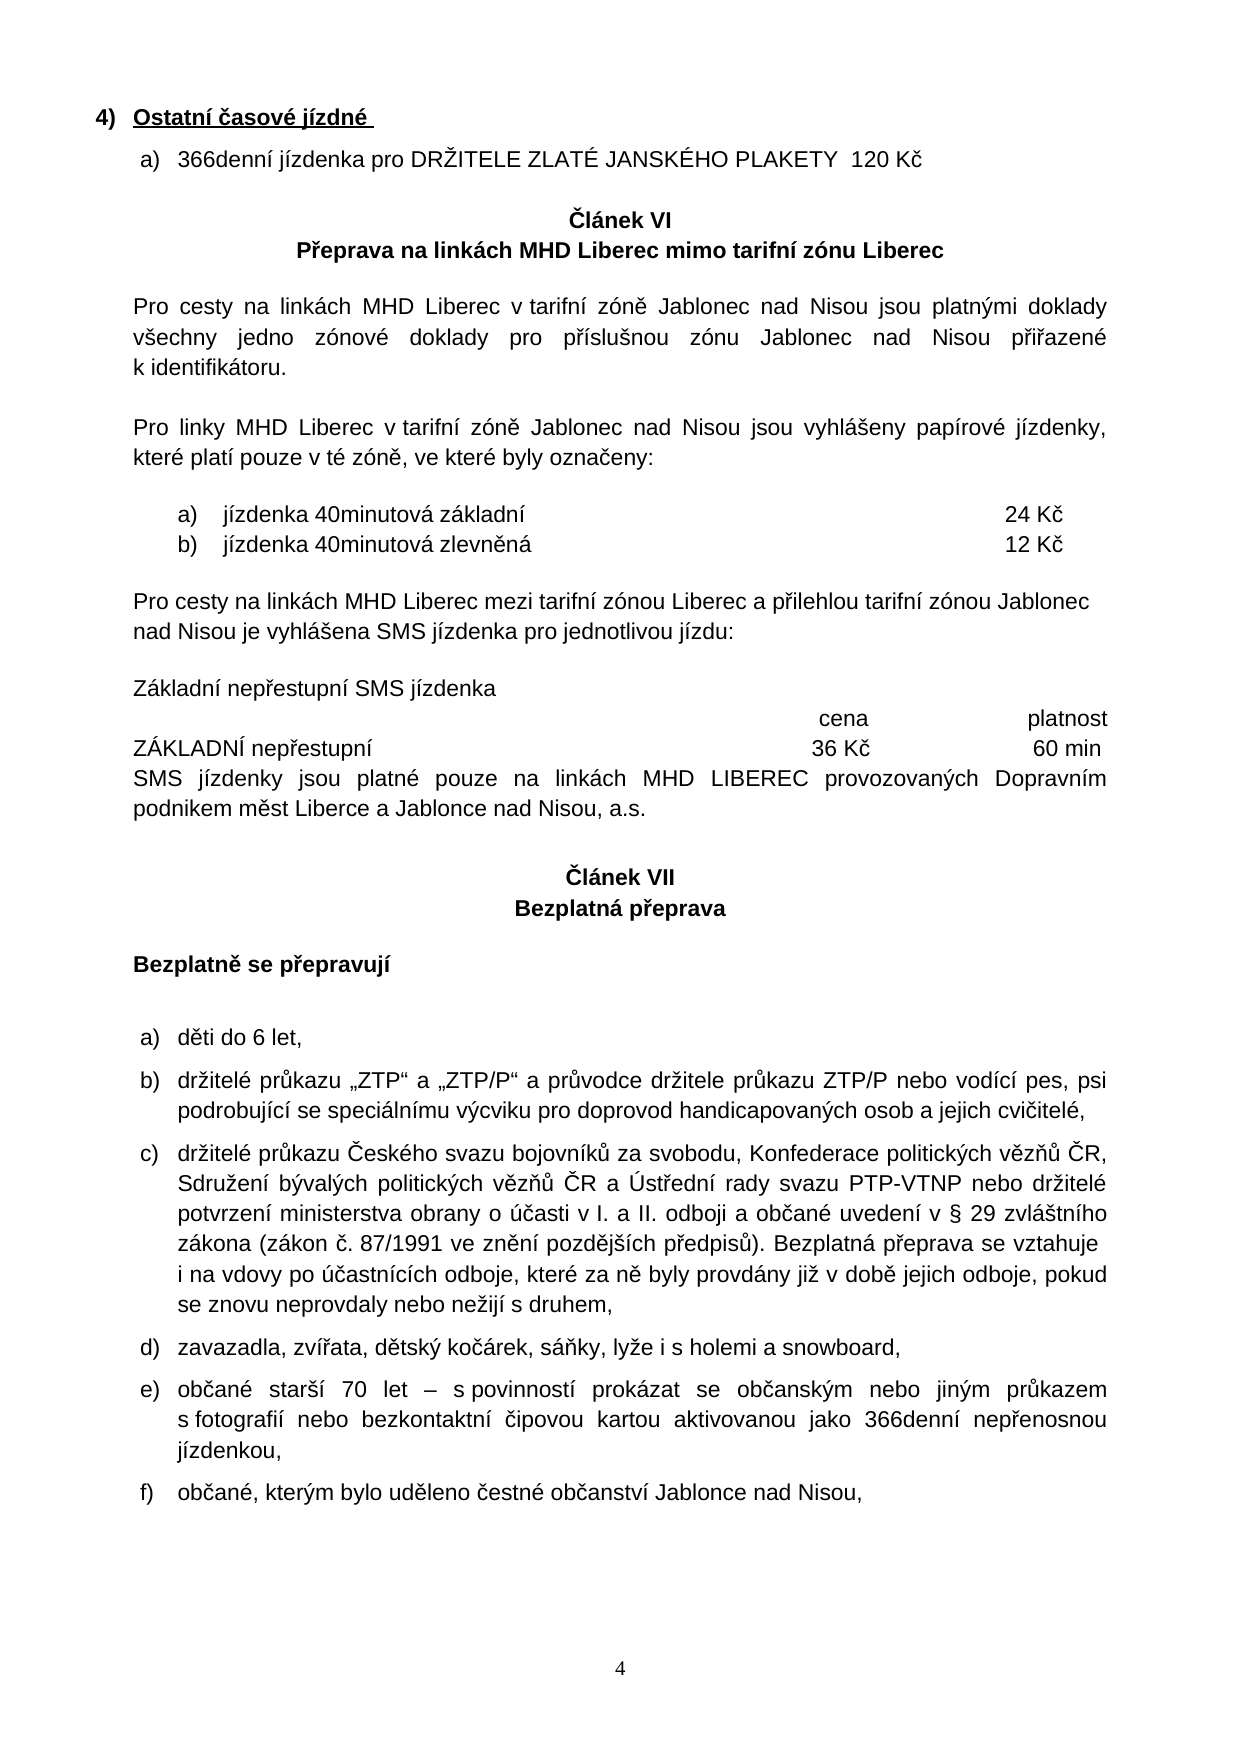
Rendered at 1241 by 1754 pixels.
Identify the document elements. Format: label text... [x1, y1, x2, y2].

list Článek VII [133, 864, 1107, 891]
list držitelé průkazu „ZTP“ a „ZTP/P“ a průvodce držitele průkazu ZTP/P nebo vodící pes, psi podrobující se speciálnímu výcviku pro doprovod handicapovaných osob a jejich cvičitelé, [140, 1067, 1107, 1123]
list zavazadla, zvířata, dětský kočárek, sáňky, lyže i s holemi a snowboard, [140, 1333, 1107, 1360]
list 366denní jízdenka pro DRŽITELE ZLATÉ JANSKÉHO PLAKETY 120 Kč [140, 146, 1107, 172]
text a) jízdenka 40minutová základní 24 Kč [177, 501, 1107, 527]
text Pro linky MHD Liberec v tarifní zóně Jablonec nad Nisou jsou vyhlášeny papírové jízdenky, které platí pouze v té zóně, ve které byly označeny: [133, 414, 1107, 471]
text SMS jízdenky jsou platné pouze na linkách MHD LIBEREC provozovaných Dopravním podnikem měst Liberce a Jablonce nad Nisou, a.s. [133, 765, 1107, 822]
list děti do 6 let, [140, 1024, 1107, 1050]
list Bezplatná přeprava [133, 894, 1107, 921]
text b) jízdenka 40minutová zlevněná 12 Kč [177, 531, 1107, 557]
text ZÁKLADNÍ nepřestupní 36 Kč 60 min [133, 735, 1107, 761]
list držitelé průkazu Českého svazu bojovníků za svobodu, Konfederace politických vězňů ČR, Sdružení bývalých politických vězňů ČR a Ústřední rady svazu PTP-VTNP nebo držitelé potvrzení ministerstva obrany o účasti v I. a II. odboji a občané uvedení v § 29 zvláštního zákona (zákon č. 87/1991 ve znění pozdějších předpisů). Bezplatná přeprava se vztahuje i na vdovy po účastnících odboje, které za ně byly provdány již v době jejich odboje, pokud se znovu neprovdaly nebo nežijí s druhem, [140, 1140, 1107, 1317]
list Přeprava na linkách MHD Liberec mimo tarifní zónu Liberec [133, 237, 1107, 263]
list Článek VI [133, 207, 1107, 233]
text cena platnost [133, 705, 1107, 731]
text Pro cesty na linkách MHD Liberec mezi tarifní zónou Liberec a přilehlou tarifní zónou Jablonec nad Nisou je vyhlášena SMS jízdenka pro jednotlivou jízdu: [133, 588, 1107, 644]
list Bezplatně se přepravují [133, 951, 1107, 977]
list Ostatní časové jízdné [95, 103, 1107, 130]
list občané starší 70 let – s povinností prokázat se občanským nebo jiným průkazem s fotografií nebo bezkontaktní čipovou kartou aktivovanou jako 366denní nepřenosnou jízdenkou, [140, 1376, 1107, 1463]
list občané, kterým bylo uděleno čestné občanství Jablonce nad Nisou, [140, 1479, 1107, 1506]
text Pro cesty na linkách MHD Liberec v tarifní zóně Jablonec nad Nisou jsou platnými doklady všechny jedno zónové doklady pro příslušnou zónu Jablonec nad Nisou přiřazené k identifikátoru. [133, 293, 1107, 380]
text Základní nepřestupní SMS jízdenka [133, 674, 1107, 701]
